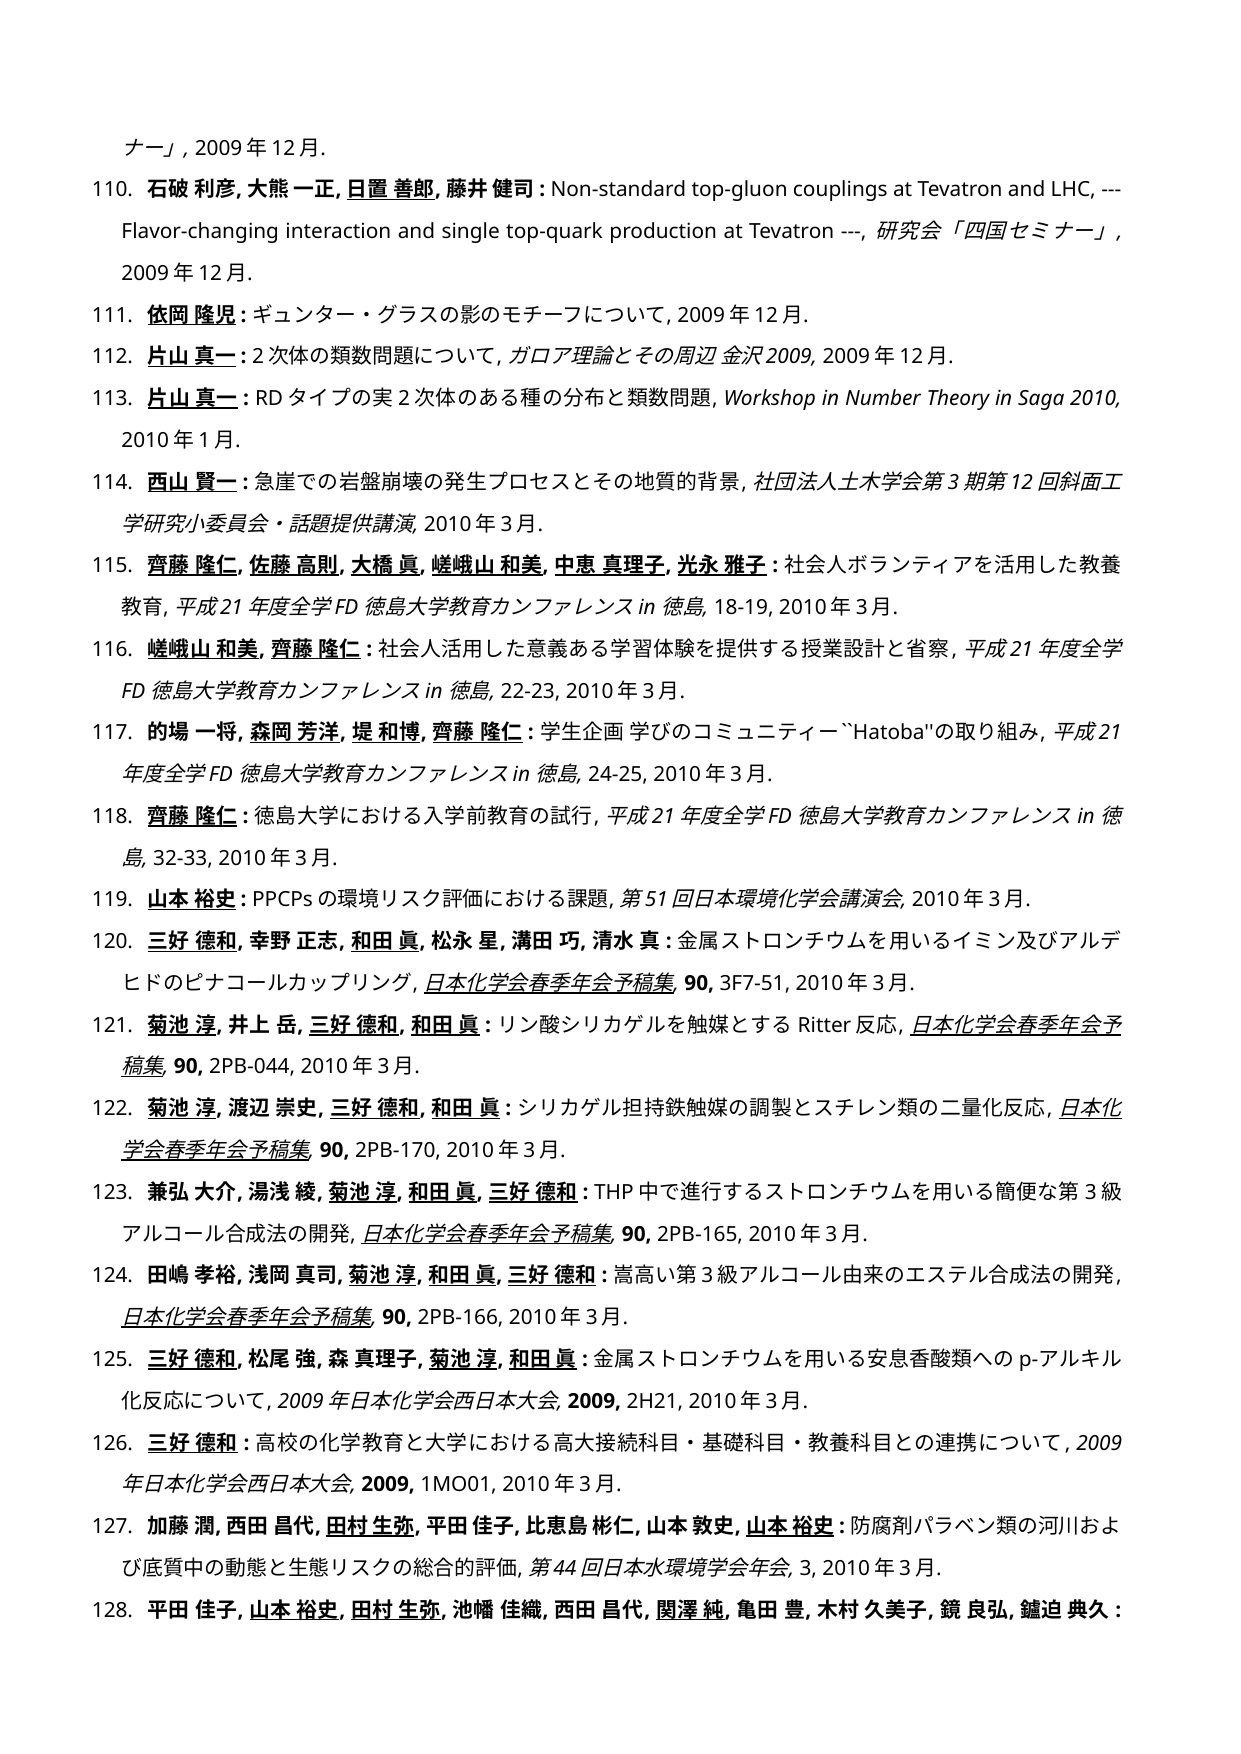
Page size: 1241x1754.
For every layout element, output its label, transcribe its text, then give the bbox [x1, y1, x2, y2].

list 片山 真一 : 2次体の類数問題について, ガロア理論とその周辺 金沢2009, 2009年12月. [92, 334, 1122, 376]
list 嵯峨山 和美, 齊藤 隆仁 : 社会人活用した意義ある学習体験を提供する授業設計と省察, 平成21年度全学FD 徳島大学教育カンファレンス in 徳島, 22-23, 2010年3月. [92, 626, 1122, 710]
list 西山 賢一 : 急崖での岩盤崩壊の発生プロセスとその地質的背景, 社団法人土木学会第3期第12回斜面工学研究小委員会・話題提供講演, 2010年3月. [92, 459, 1122, 543]
list 齊藤 隆仁 : 徳島大学における入学前教育の試行, 平成21年度全学FD 徳島大学教育カンファレンス in 徳島, 32-33, 2010年3月. [92, 793, 1122, 877]
list 依岡 隆児 : ギュンター・グラスの影のモチーフについて, 2009年12月. [92, 292, 1122, 334]
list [92, 1587, 1122, 1629]
list 的場 一将, 森岡 芳洋, 堤 和博, 齊藤 隆仁 : 学生企画 学びのコミュニティー``Hatoba''の取り組み, 平成21年度全学FD 徳島大学教育カンファレンス in 徳島, 24-25, 2010年3月. [92, 710, 1122, 793]
list 菊池 淳, 井上 岳, 三好 德和, 和田 眞 : リン酸シリカゲルを触媒とするRitter反応, 日本化学会春季年会予稿集, 90, 2PB-044, 2010年3月. [92, 1002, 1122, 1086]
list 兼弘 大介, 湯浅 綾, 菊池 淳, 和田 眞, 三好 德和 : THP中で進行するストロンチウムを用いる簡便な第3級アルコール合成法の開発, 日本化学会春季年会予稿集, 90, 2PB-165, 2010年3月. [92, 1169, 1122, 1253]
list 加藤 潤, 西田 昌代, 田村 生弥, 平田 佳子, 比恵島 彬仁, 山本 敦史, 山本 裕史 : 防腐剤パラベン類の河川および底質中の動態と生態リスクの総合的評価, 第44回日本水環境学会年会, 3, 2010年3月. [92, 1503, 1122, 1587]
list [92, 125, 1122, 167]
list 田嶋 孝裕, 浅岡 真司, 菊池 淳, 和田 眞, 三好 德和 : 嵩高い第3級アルコール由来のエステル合成法の開発, 日本化学会春季年会予稿集, 90, 2PB-166, 2010年3月. [92, 1253, 1122, 1336]
list 石破 利彦, 大熊 一正, 日置 善郎, 藤井 健司 : Non-standard top-gluon couplings at Tevatron and LHC, --- Flavor-changing interaction and single top-quark production at Tevatron ---, 研究会「四国セミナー」, 2009年12月. [92, 167, 1122, 292]
list 片山 真一 : RDタイプの実2次体のある種の分布と類数問題, Workshop in Number Theory in Saga 2010, 2010年1月. [92, 376, 1122, 459]
list 三好 德和 : 高校の化学教育と大学における高大接続科目・基礎科目・教養科目との連携について, 2009年日本化学会西日本大会, 2009, 1MO01, 2010年3月. [92, 1420, 1122, 1503]
list 三好 德和, 松尾 強, 森 真理子, 菊池 淳, 和田 眞 : 金属ストロンチウムを用いる安息香酸類へのp-アルキル化反応について, 2009年日本化学会西日本大会, 2009, 2H21, 2010年3月. [92, 1336, 1122, 1420]
list 三好 德和, 幸野 正志, 和田 眞, 松永 星, 溝田 巧, 清水 真 : 金属ストロンチウムを用いるイミン及びアルデヒドのピナコールカップリング, 日本化学会春季年会予稿集, 90, 3F7-51, 2010年3月. [92, 919, 1122, 1002]
list 齊藤 隆仁, 佐藤 高則, 大橋 眞, 嵯峨山 和美, 中恵 真理子, 光永 雅子 : 社会人ボランティアを活用した教養教育, 平成21年度全学FD 徳島大学教育カンファレンス in 徳島, 18-19, 2010年3月. [92, 543, 1122, 626]
list 菊池 淳, 渡辺 崇史, 三好 德和, 和田 眞 : シリカゲル担持鉄触媒の調製とスチレン類の二量化反応, 日本化学会春季年会予稿集, 90, 2PB-170, 2010年3月. [92, 1086, 1122, 1169]
list 山本 裕史 : PPCPsの環境リスク評価における課題, 第51回日本環境化学会講演会, 2010年3月. [92, 877, 1122, 919]
